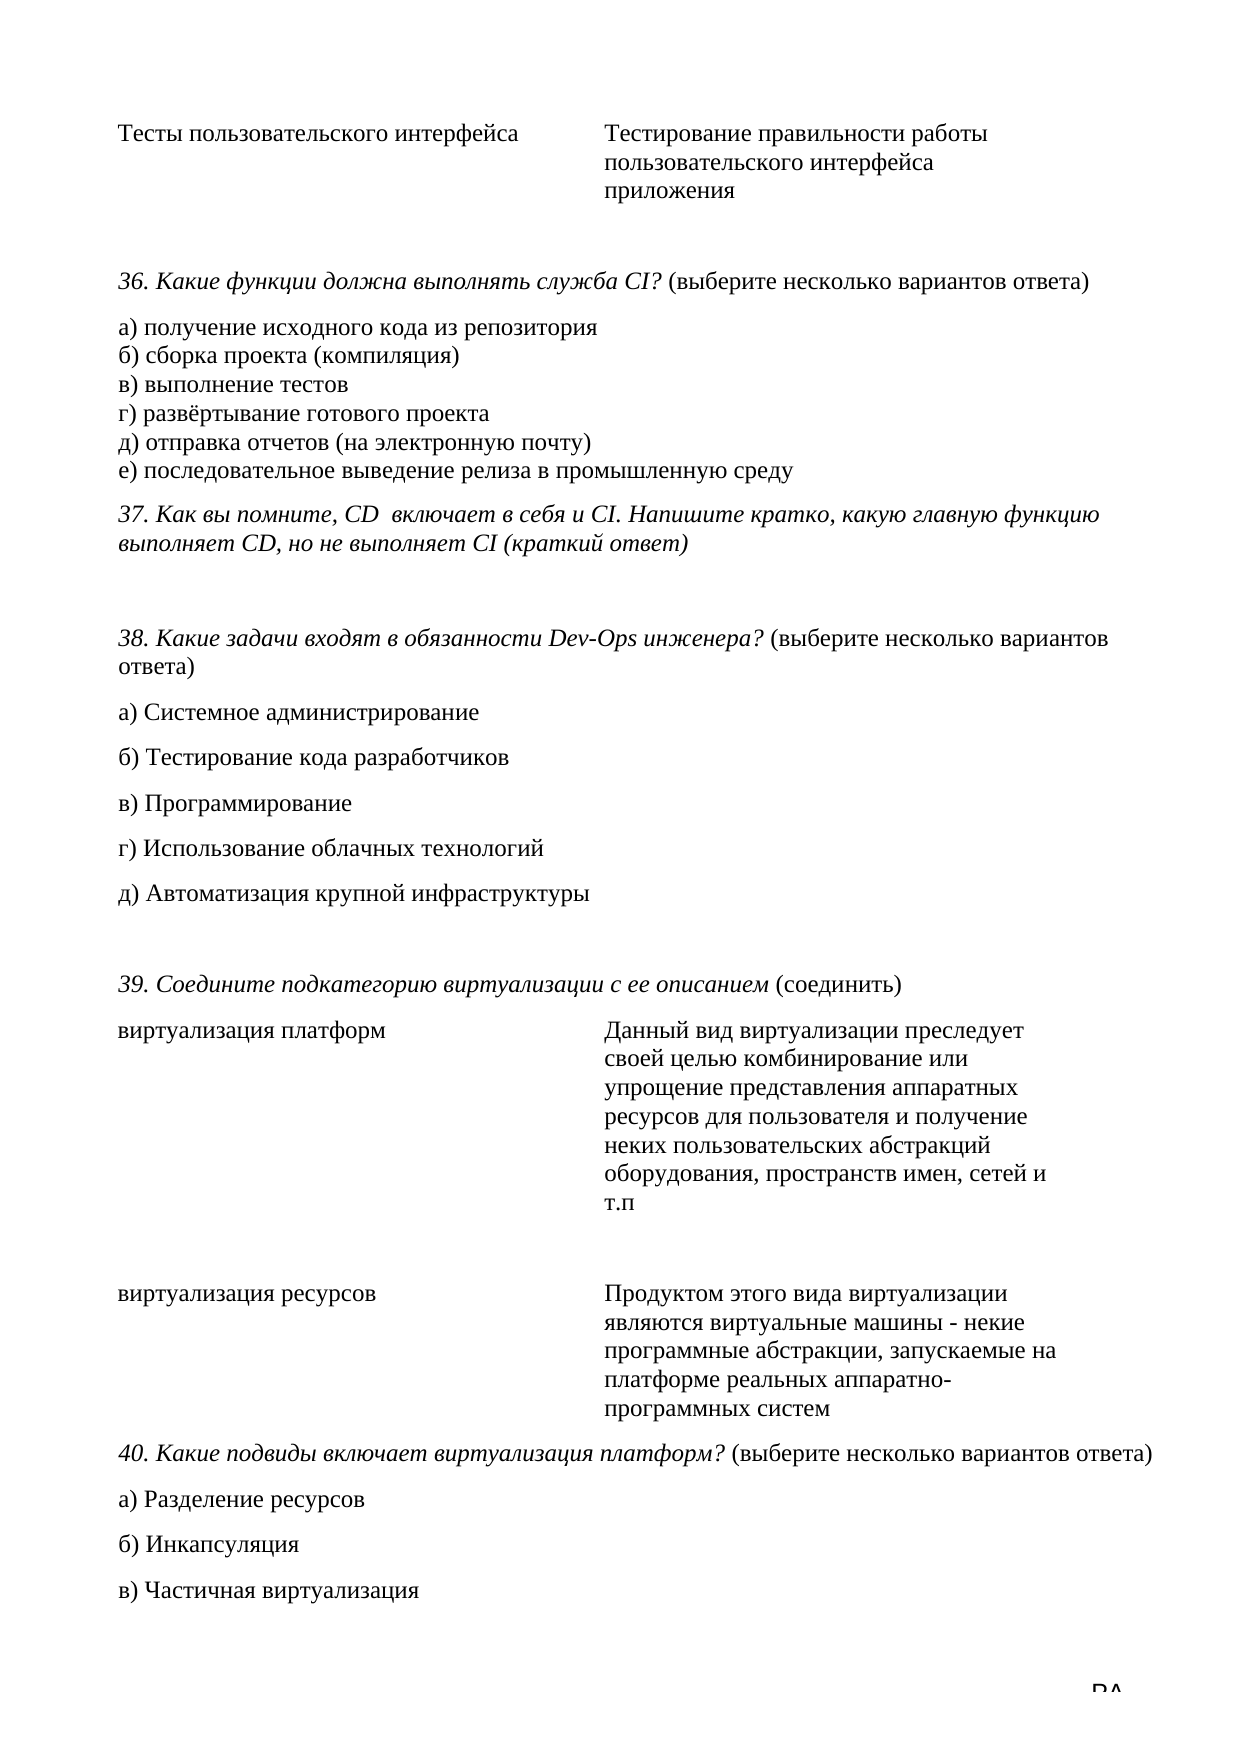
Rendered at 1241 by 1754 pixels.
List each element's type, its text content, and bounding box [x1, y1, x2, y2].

table_cell виртуализация ресурсов [106, 1278, 593, 1438]
text в) Программирование [118, 788, 1167, 816]
text а) Разделение ресурсов [118, 1484, 1167, 1513]
table_cell Тесты пользовательского интерфейса [106, 118, 593, 221]
text б) Инкапсуляция [118, 1529, 1167, 1558]
text б) сборка проекта (компиляция) [118, 341, 1167, 369]
text 38. Какие задачи входят в обязанности Dev-Ops инженера? (выберите несколько вариантов ответа) [118, 623, 1167, 680]
text б) Тестирование кода разработчиков [118, 742, 1167, 771]
text е) последовательное выведение релиза в промышленную среду [118, 456, 1167, 484]
table_cell Продуктом этого вида виртуализации являются виртуальные машины - некие программные абстракции, запускаемые на платформе реальных аппаратно-программных систем [593, 1278, 1079, 1438]
text г) развёртывание готового проекта [118, 398, 1167, 427]
text 39. Соедините подкатегорию виртуализации с ее описанием (соединить) [118, 969, 1167, 998]
table_header виртуализация платформ [106, 1015, 593, 1278]
table_cell Тестирование правильности работы пользовательского интерфейса приложения [593, 118, 1079, 221]
text г) Использование облачных технологий [118, 833, 1167, 862]
table_header Данный вид виртуализации преследует своей целью комбинирование или упрощение представления аппаратных ресурсов для пользователя и получение неких пользовательских абстракций оборудования, пространств имен, сетей и т.п [593, 1015, 1079, 1278]
text в) Частичная виртуализация [118, 1575, 1167, 1603]
text д) отправка отчетов (на электронную почту) [118, 427, 1167, 456]
text д) Автоматизация крупной инфраструктуры [118, 878, 1167, 907]
text 36. Какие функции должна выполнять служба CI? (выберите несколько вариантов ответа) [118, 266, 1167, 295]
text 37. Как вы помните, CD включает в себя и CI. Напишите кратко, какую главную функцию выполняет CD, но не выполняет CI (краткий ответ) [118, 499, 1167, 558]
text 40. Какие подвиды включает виртуализация платформ? (выберите несколько вариантов ответа) [118, 1438, 1167, 1467]
text в) выполнение тестов [118, 369, 1167, 398]
text а) Системное администрирование [118, 697, 1167, 726]
text а) получение исходного кода из репозитория [118, 312, 1167, 341]
